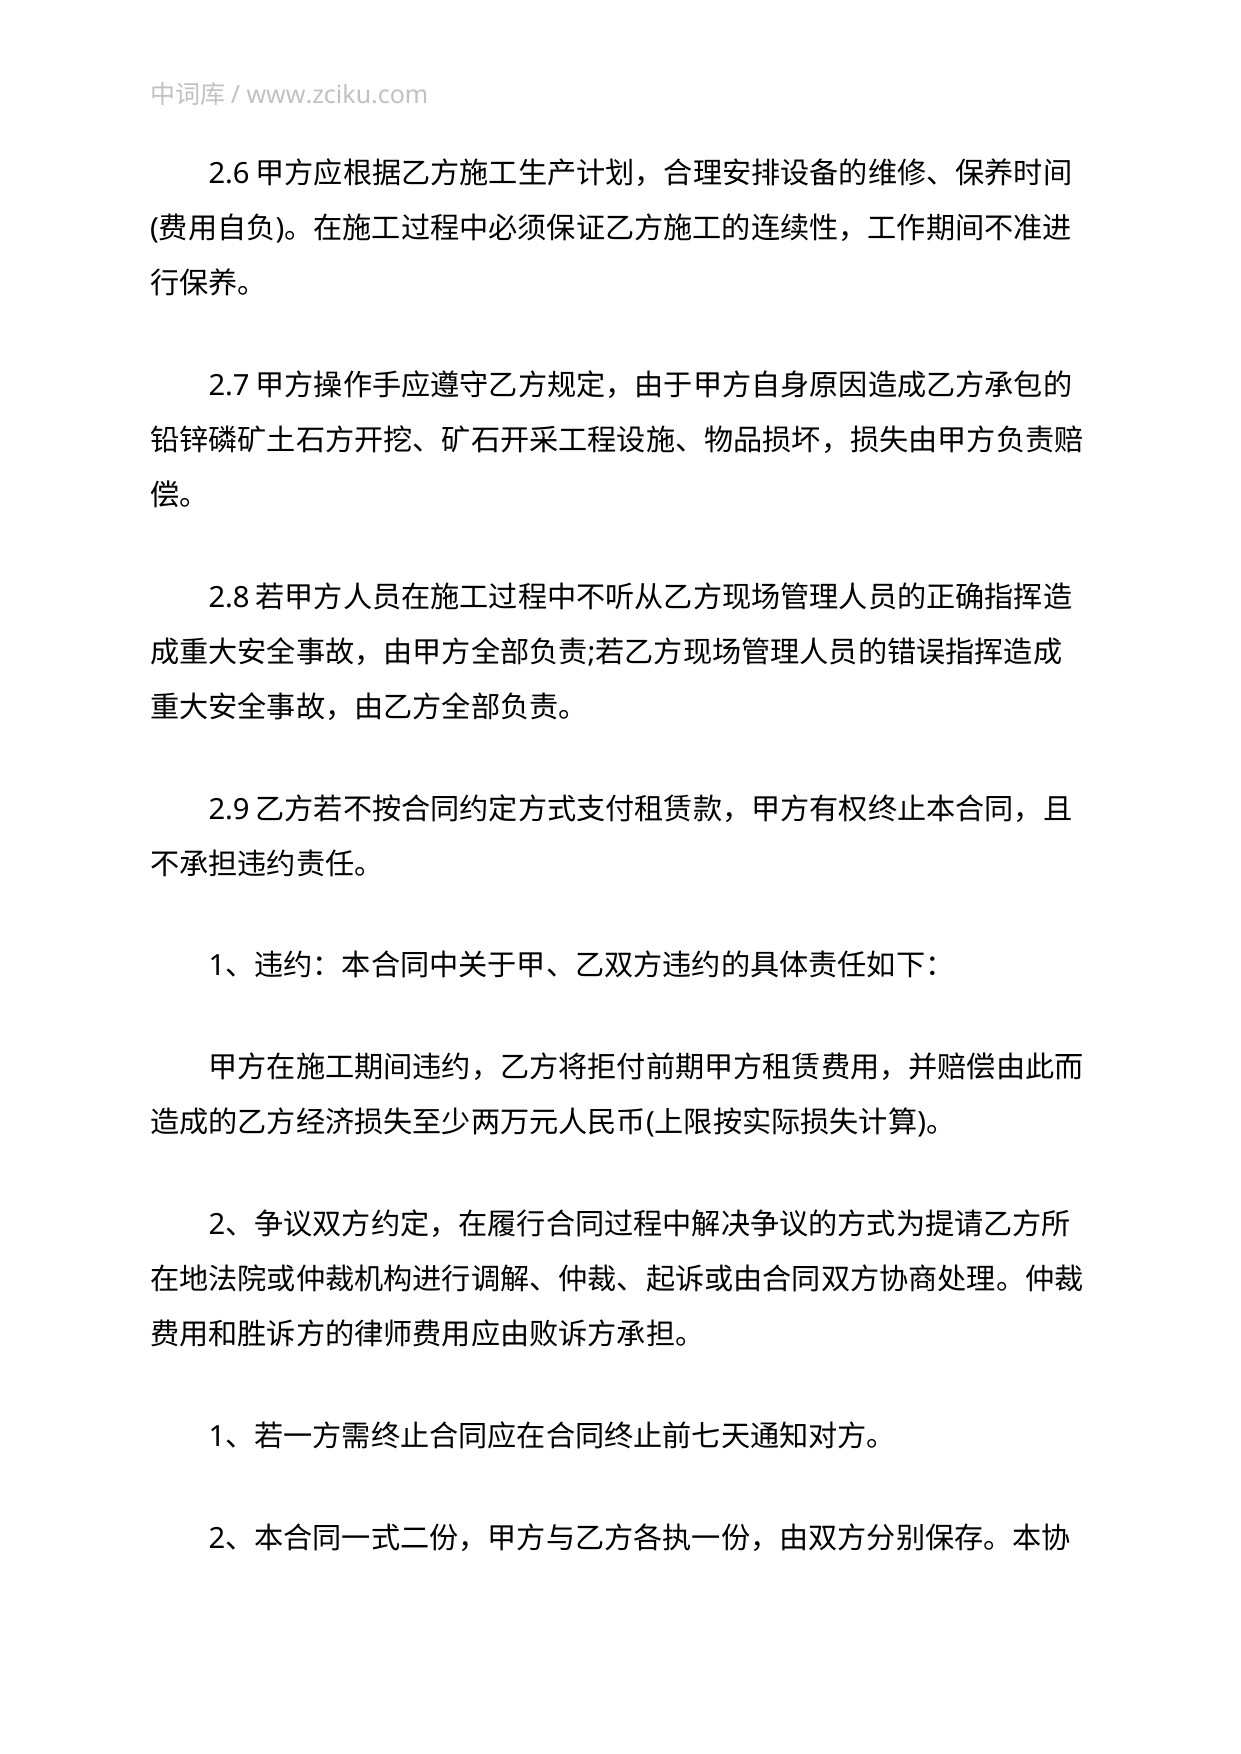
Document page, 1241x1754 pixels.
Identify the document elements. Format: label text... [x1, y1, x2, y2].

text 1、若一方需终止合同应在合同终止前七天通知对方。 [150, 1412, 1090, 1455]
text 2、争议双方约定，在履行合同过程中解决争议的方式为提请乙方所在地法院或仲裁机构进行调解、仲裁、起诉或由合同双方协商处理。仲裁费用和胜诉方的律师费用应由败诉方承担。 [150, 1201, 1090, 1353]
text 2.8若甲方人员在施工过程中不听从乙方现场管理人员的正确指挥造成重大安全事故，由甲方全部负责;若乙方现场管理人员的错误指挥造成重大安全事故，由乙方全部负责。 [150, 573, 1090, 726]
text 2.6甲方应根据乙方施工生产计划，合理安排设备的维修、保养时间(费用自负)。在施工过程中必须保证乙方施工的连续性，工作期间不准进行保养。 [150, 150, 1090, 302]
text 1、违约：本合同中关于甲、乙双方违约的具体责任如下： [150, 942, 1090, 984]
text 甲方在施工期间违约，乙方将拒付前期甲方租赁费用，并赔偿由此而造成的乙方经济损失至少两万元人民币(上限按实际损失计算)。 [150, 1044, 1090, 1141]
text 2.9乙方若不按合同约定方式支付租赁款，甲方有权终止本合同，且不承担违约责任。 [150, 785, 1090, 882]
text 2.7甲方操作手应遵守乙方规定，由于甲方自身原因造成乙方承包的铅锌磷矿土石方开挖、矿石开采工程设施、物品损坏，损失由甲方负责赔偿。 [150, 362, 1090, 514]
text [150, 1514, 1090, 1557]
